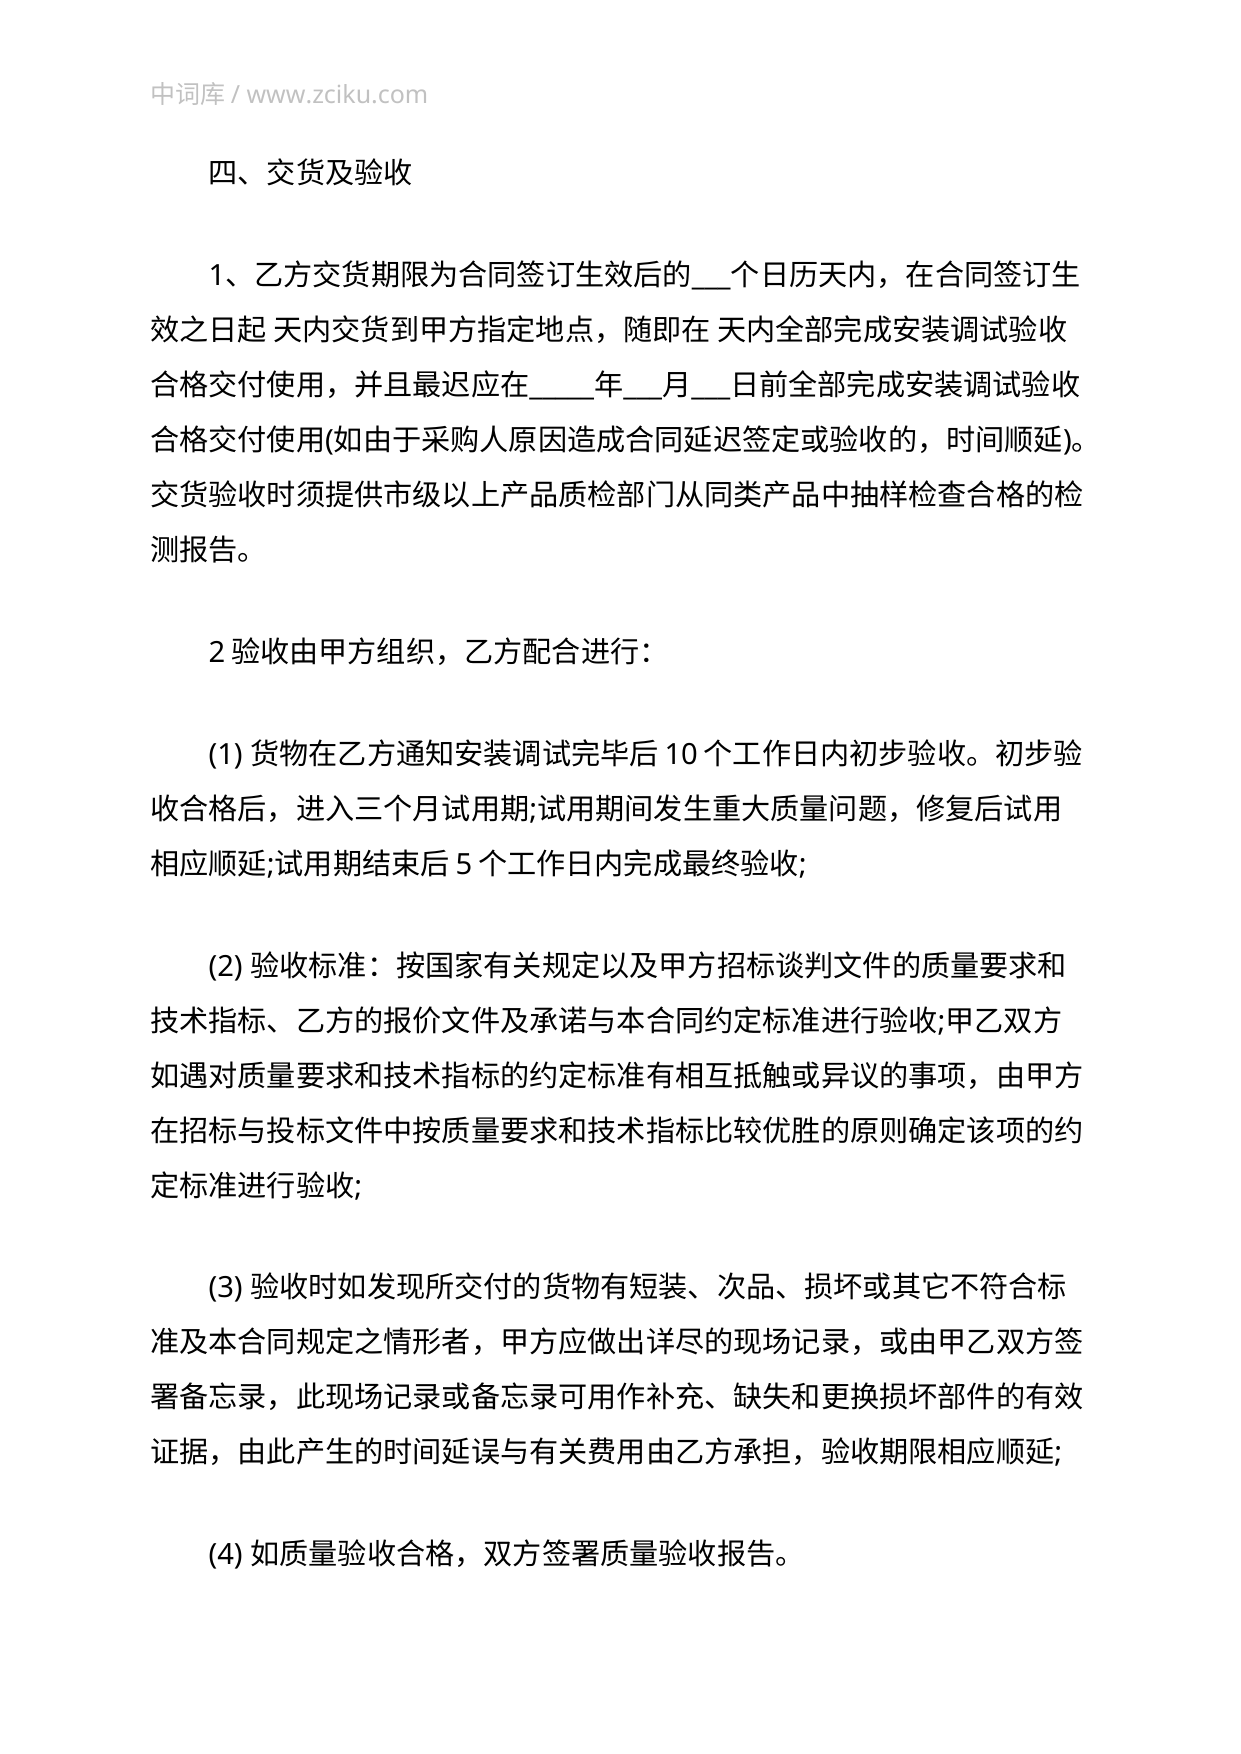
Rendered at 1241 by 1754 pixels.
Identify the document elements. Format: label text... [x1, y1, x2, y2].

text (2) 验收标准：按国家有关规定以及甲方招标谈判文件的质量要求和技术指标、乙方的报价文件及承诺与本合同约定标准进行验收;甲乙双方如遇对质量要求和技术指标的约定标准有相互抵触或异议的事项，由甲方在招标与投标文件中按质量要求和技术指标比较优胜的原则确定该项的约定标准进行验收; [150, 942, 1090, 1204]
text (1) 货物在乙方通知安装调试完毕后10个工作日内初步验收。初步验收合格后，进入三个月试用期;试用期间发生重大质量问题，修复后试用相应顺延;试用期结束后5个工作日内完成最终验收; [150, 730, 1090, 883]
text 2验收由甲方组织，乙方配合进行： [150, 628, 1090, 671]
text 1、乙方交货期限为合同签订生效后的___个日历天内，在合同签订生效之日起 天内交货到甲方指定地点，随即在 天内全部完成安装调试验收合格交付使用，并且最迟应在_____年___月___日前全部完成安装调试验收合格交付使用(如由于采购人原因造成合同延迟签定或验收的，时间顺延)。交货验收时须提供市级以上产品质检部门从同类产品中抽样检查合格的检测报告。 [150, 252, 1090, 569]
text 四、交货及验收 [150, 150, 1090, 192]
text (4) 如质量验收合格，双方签署质量验收报告。 [150, 1531, 1090, 1573]
text (3) 验收时如发现所交付的货物有短装、次品、损坏或其它不符合标准及本合同规定之情形者，甲方应做出详尽的现场记录，或由甲乙双方签署备忘录，此现场记录或备忘录可用作补充、缺失和更换损坏部件的有效证据，由此产生的时间延误与有关费用由乙方承担，验收期限相应顺延; [150, 1264, 1090, 1471]
